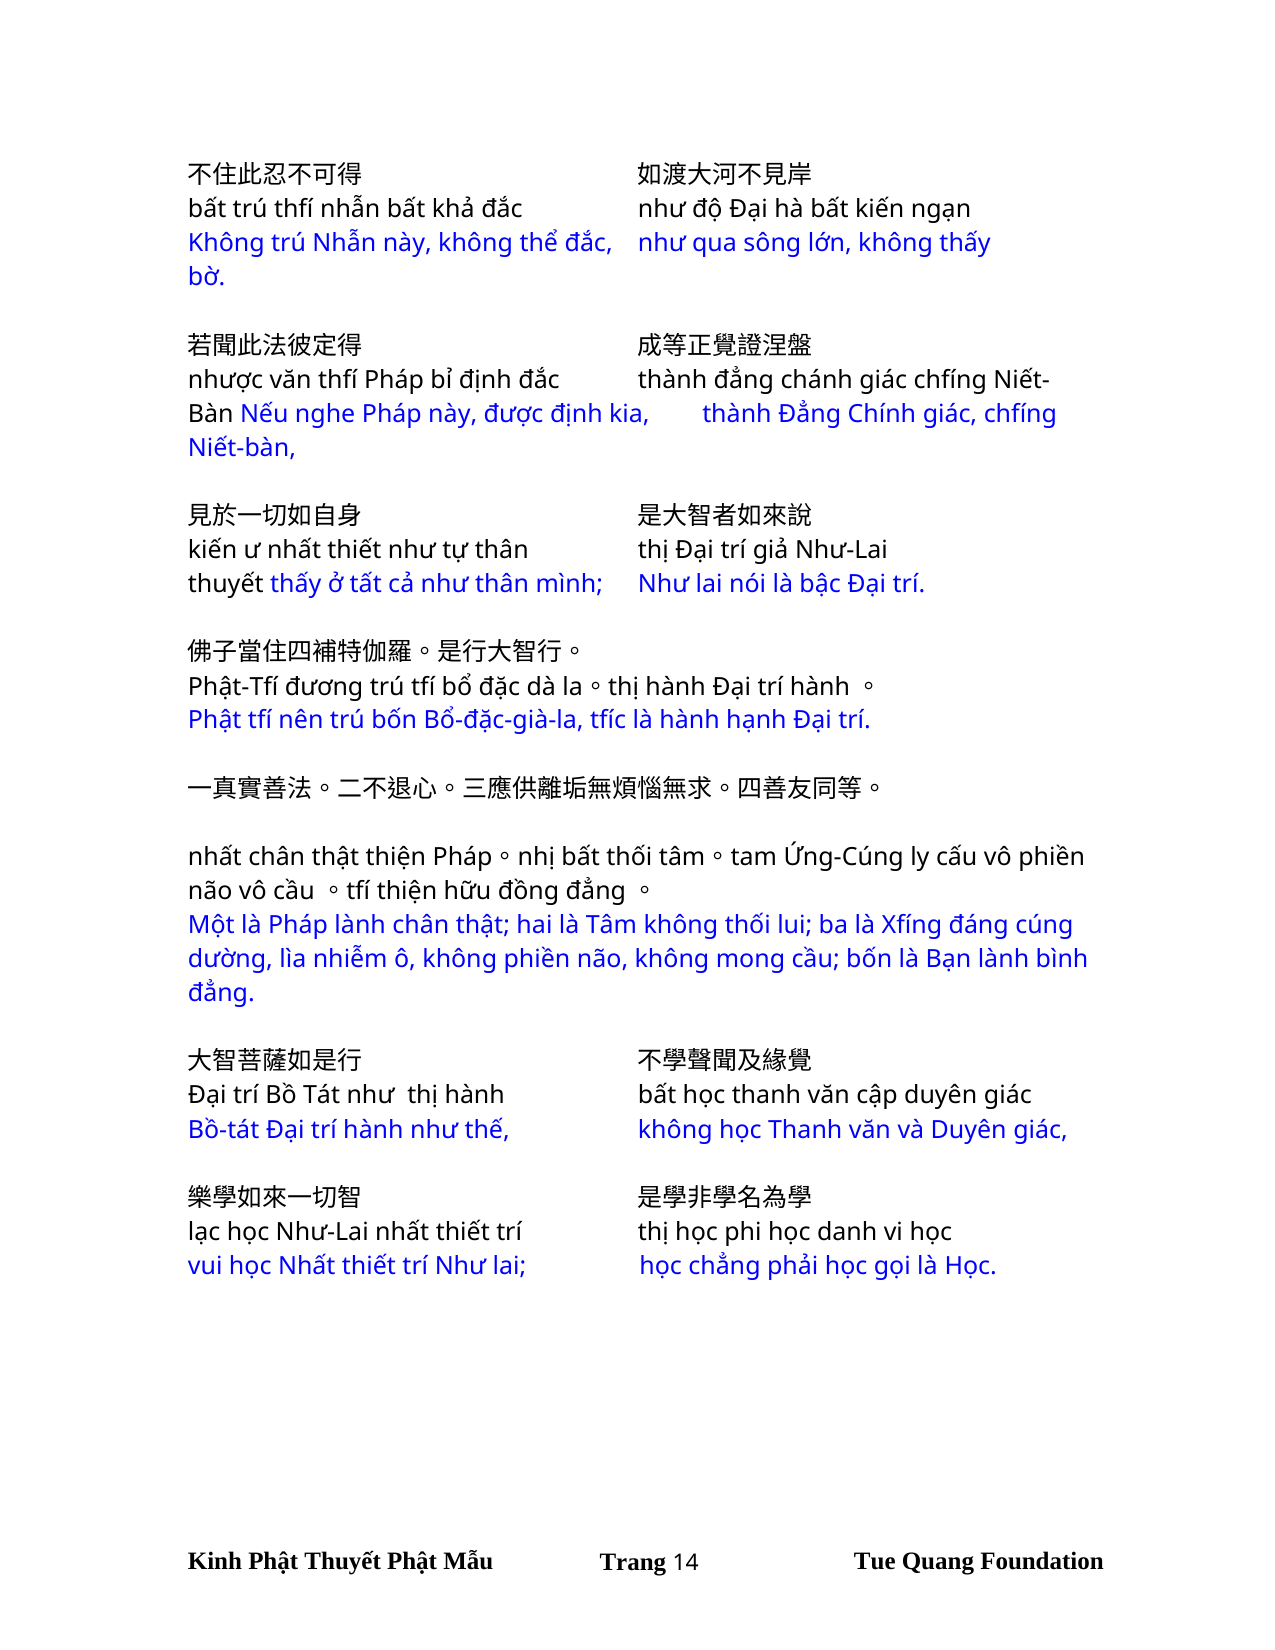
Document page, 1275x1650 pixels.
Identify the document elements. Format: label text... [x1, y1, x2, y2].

text 大智菩薩如是行 不學聲聞及緣覺 [188, 1043, 1117, 1077]
text vui học Nhất thiết trí Như lai; học chẳng phải học gọi là Học. [188, 1248, 1117, 1282]
text 樂學如來一切智 是學非學名為學 [188, 1179, 1117, 1213]
text 不住此忍不可得 如渡大河不見岸 [188, 157, 1117, 191]
text Phật tfí nên trú bốn Bổ-đặc-già-la, tfíc là hành hạnh Đại trí. [188, 702, 1117, 736]
text Đại trí Bồ Tát như thị hành bất học thanh văn cập duyên giác [188, 1077, 1117, 1111]
text lạc học Như-Lai nhất thiết trí thị học phi học danh vi học [188, 1213, 1117, 1248]
text kiến ư nhất thiết như tự thân thị Đại trí giả Như-Lai thuyết thấy ở tất cả như thân mình; Như lai nói là bậc Đại trí. [188, 532, 949, 600]
text bất trú thfí nhẫn bất khả đắc như độ Đại hà bất kiến ngạn Không trú Nhẫn này, không thể đắc, như qua sông lớn, không thấy bờ. [188, 191, 1009, 293]
text nhược văn thfí Pháp bỉ định đắc thành đẳng chánh giác chfíng Niết-Bàn Nếu nghe Pháp này, được định kia, thành Đẳng Chính giác, chfíng Niết-bàn, [188, 361, 1086, 463]
text Bồ-tát Đại trí hành như thế, không học Thanh văn và Duyên giác, [188, 1111, 1117, 1145]
text 若聞此法彼定得 成等正覺證涅盤 [188, 327, 1117, 361]
text 見於一切如自身 是大智者如來說 [188, 498, 1117, 532]
text Một là Pháp lành chân thật; hai là Tâm không thối lui; ba là Xfíng đáng cúng dường, lìa nhiễm ô, không phiền não, không mong cầu; bốn là Bạn lành bình đẳng. [188, 907, 1105, 1009]
text Phật-Tfí đương trú tfí bổ đặc dà la。thị hành Đại trí hành 。 [188, 668, 1117, 702]
text nhất chân thật thiện Pháp。nhị bất thối tâm。tam Ứng-Cúng ly cấu vô phiền não vô cầu 。tfí thiện hữu đồng đẳng 。 [188, 838, 1105, 907]
text 佛子當住四補特伽羅。是行大智行。 [188, 634, 1117, 668]
text 一真實善法。二不退心。三應供離垢無煩惱無求。四善友同等。 [188, 770, 1117, 804]
